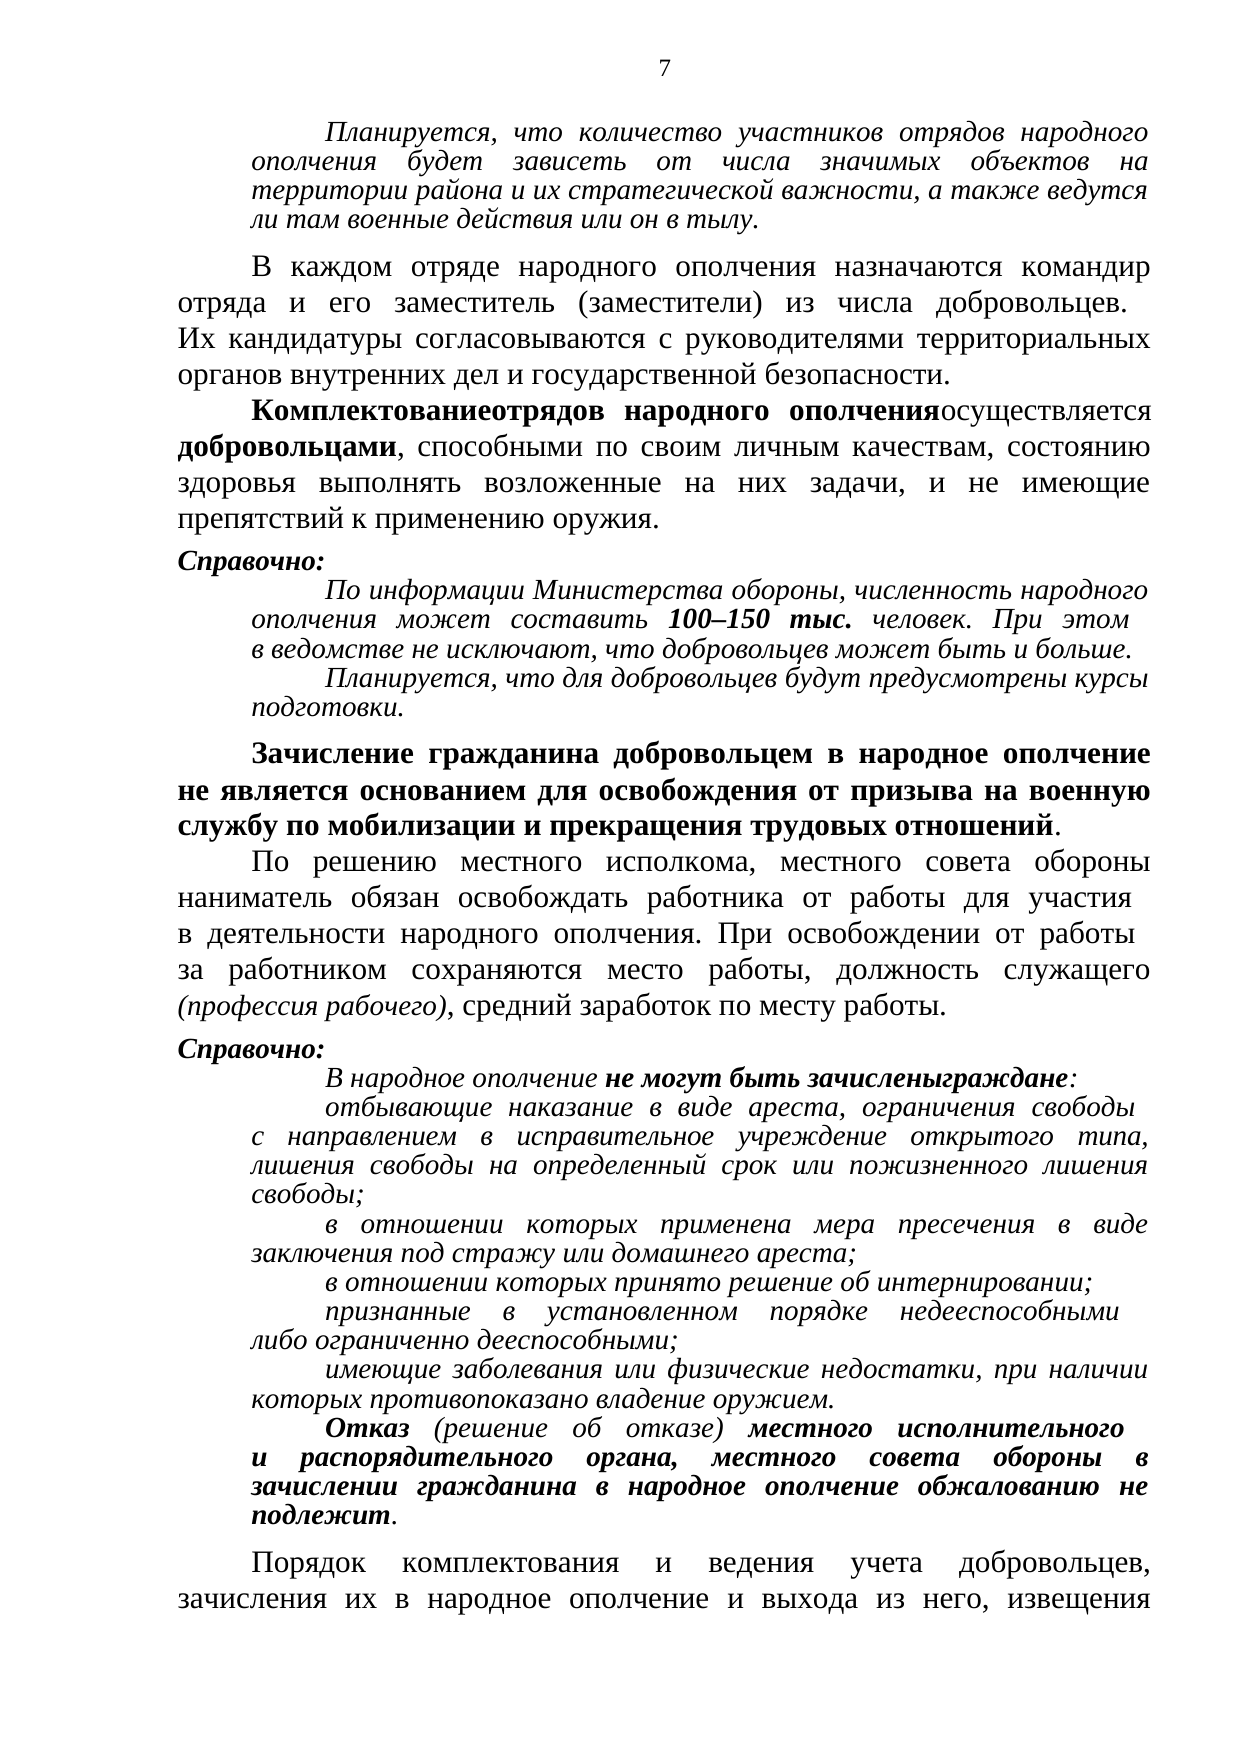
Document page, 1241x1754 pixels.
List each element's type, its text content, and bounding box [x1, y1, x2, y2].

text По решению местного исполкома, местного совета обороны наниматель обязан освобождать работника от работы для участия в деятельности народного ополчения. При освобождении от работы за работником сохраняются место работы, должность служащего (профессия рабочего), средний заработок по месту работы. [177, 843, 1152, 1022]
text Отказ (решение об отказе) местного исполнительного и распорядительного органа, местного совета обороны в зачислении гражданина в народное ополчение обжалованию не подлежит. [251, 1414, 1152, 1531]
text отбывающие наказание в виде ареста, ограничения свободы с направлением в исправительное учреждение открытого типа, лишения свободы на определенный срок или пожизненного лишения свободы; [251, 1093, 1152, 1210]
text Зачисление гражданина добровольцем в народное ополчение не является основанием для освобождения от призыва на военную службу по мобилизации и прекращения трудовых отношений. [177, 735, 1152, 843]
text Комплектованиеотрядов народного ополченияосуществляется добровольцами, способными по своим личным качествам, состоянию здоровья выполнять возложенные на них задачи, и не имеющие препятствий к применению оружия. [177, 391, 1152, 535]
text В народное ополчение не могут быть зачисленыграждане: [251, 1064, 1152, 1093]
text Планируется, что для добровольцев будут предусмотрены курсы подготовки. [251, 664, 1152, 722]
text По информации Министерства обороны, численность народного ополчения может составить 100–150 тыс. человек. При этом в ведомстве не исключают, что добровольцев может быть и больше. [251, 576, 1152, 664]
text Планируется, что количество участников отрядов народного ополчения будет зависеть от числа значимых объектов на территории района и их стратегической важности, а также ведутся ли там военные действия или он в тылу. [251, 118, 1152, 235]
text признанные в установленном порядке недееспособными либо ограниченно дееспособными; [251, 1297, 1152, 1356]
text в отношении которых применена мера пресечения в виде заключения под стражу или домашнего ареста; [251, 1210, 1152, 1268]
text имеющие заболевания или физические недостатки, при наличии которых противопоказано владение оружием. [251, 1356, 1152, 1414]
text В каждом отряде народного ополчения назначаются командир отряда и его заместитель (заместители) из числа добровольцев. Их кандидатуры согласовываются с руководителями территориальных органов внутренних дел и государственной безопасности. [177, 247, 1152, 391]
text в отношении которых принято решение об интернировании; [251, 1268, 1152, 1297]
text Справочно: [177, 547, 1152, 576]
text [177, 1543, 1152, 1615]
text Справочно: [177, 1035, 1152, 1064]
